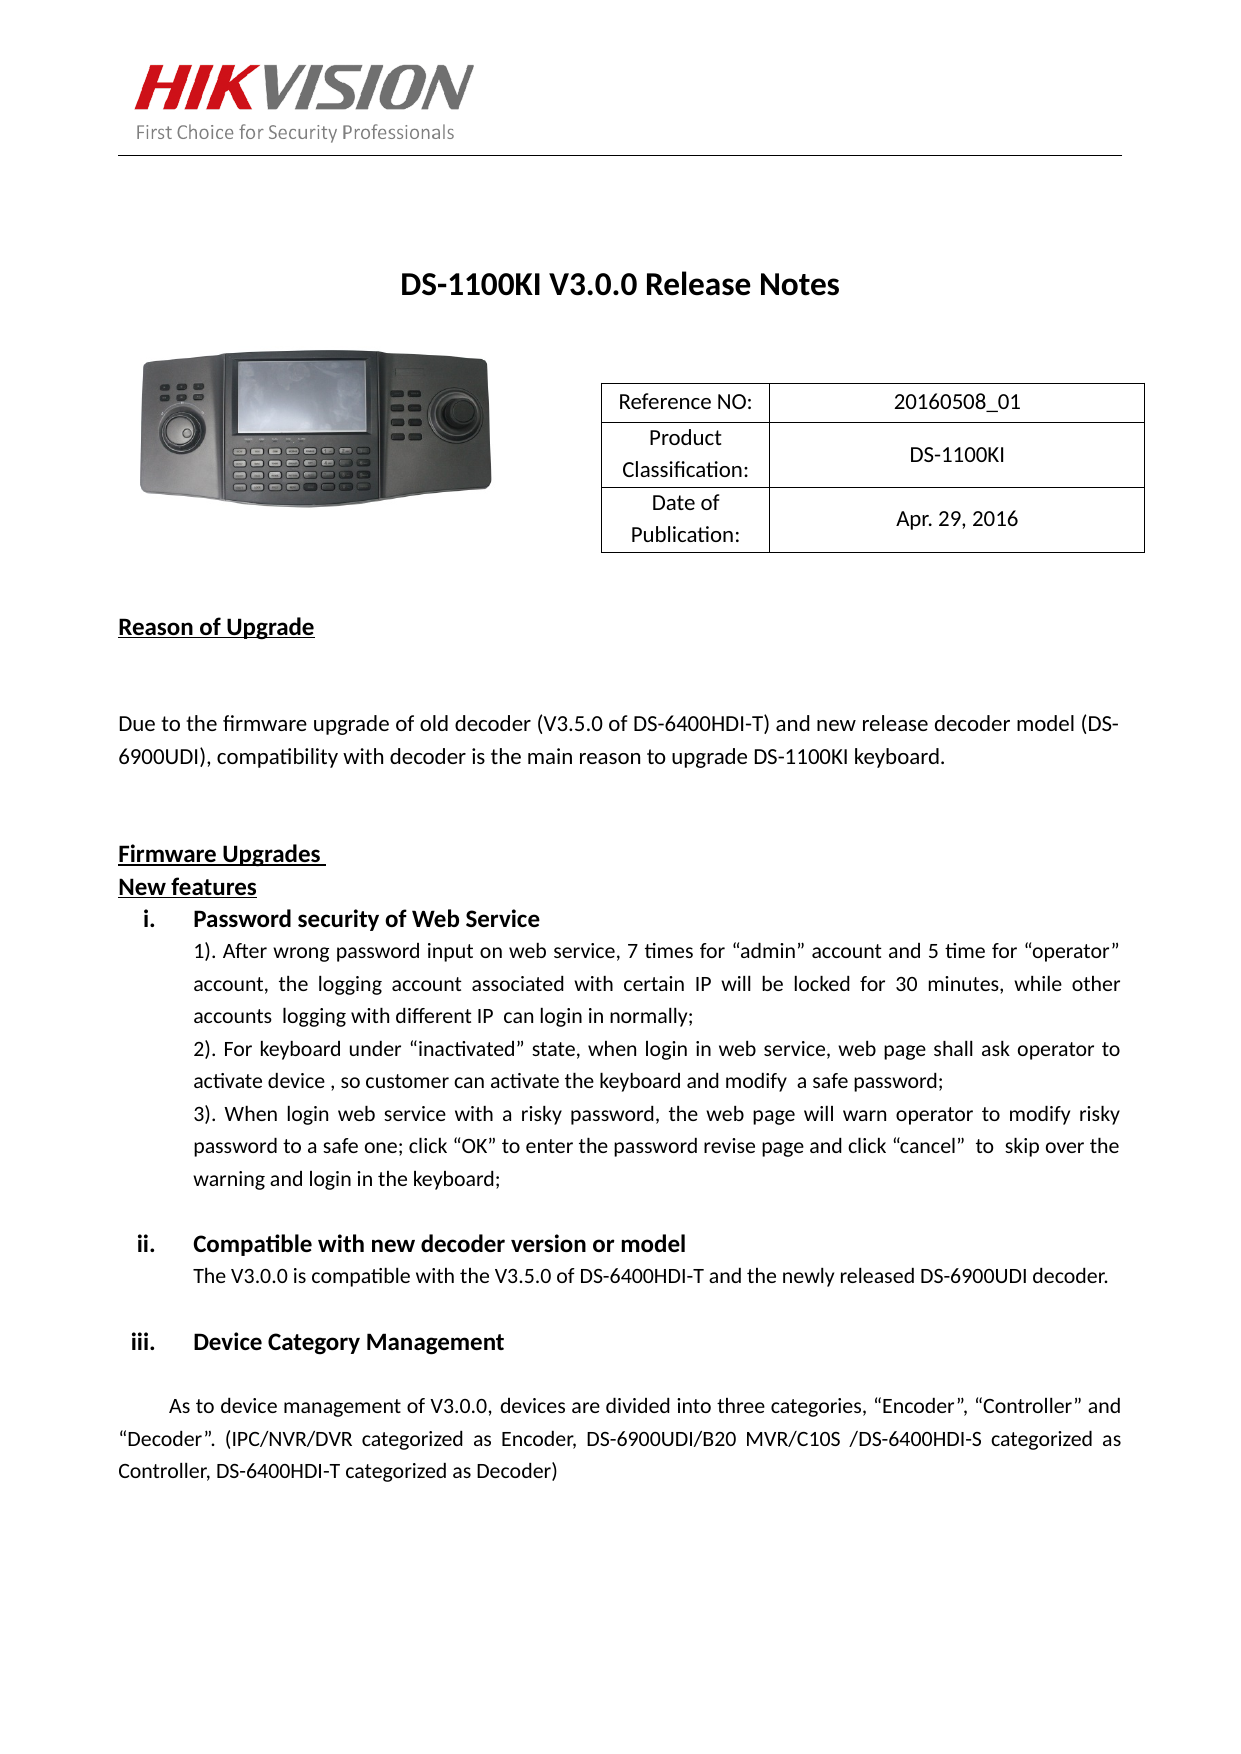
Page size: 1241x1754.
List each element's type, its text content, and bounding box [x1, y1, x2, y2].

table_cell DS-1100KI [770, 423, 1144, 487]
table_cell Product Classification: [602, 423, 769, 487]
list Compatible with new decoder version or model [156, 1227, 1122, 1260]
list The V3.0.0 is compatible with the V3.5.0 of DS-6400HDI-T and the newly released DS-6900UDI decoder. [193, 1260, 1122, 1292]
text Due to the firmware upgrade of old decoder (V3.5.0 of DS-6400HDI-T) and new release decoder model (DS-6900UDI), compatibility with decoder is the main reason to upgrade DS-1100KI keyboard. [118, 707, 1122, 772]
table_header 20160508_01 [770, 384, 1144, 422]
text New features [118, 870, 1122, 902]
text Firmware Upgrades [118, 837, 1122, 870]
list 1). After wrong password input on web service, 7 times for “admin” account and 5 time for “operator” account, the logging account associated with certain IP will be locked for 30 minutes, while other accounts logging with different IP can login in normally; [193, 935, 1122, 1032]
text Reason of Upgrade [118, 610, 1122, 642]
list 2). For keyboard under “inactivated” state, when login in web service, web page shall ask operator to activate device , so customer can activate the keyboard and modify a safe password; [193, 1032, 1122, 1097]
picture [122, 57, 478, 149]
picture [118, 313, 511, 575]
list 3). When login web service with a risky password, the web page will warn operator to modify risky password to a safe one; click “OK” to enter the password revise page and click “cancel” to skip over the warning and login in the keyboard; [193, 1097, 1122, 1195]
table_header Reference NO: [602, 384, 769, 422]
text As to device management of V3.0.0, devices are divided into three categories, “Encoder”, “Controller” and “Decoder”. (IPC/NVR/DVR categorized as Encoder, DS-6900UDI/B20 MVR/C10S /DS-6400HDI-S categorized as Controller, DS-6400HDI-T categorized as Decoder) [118, 1357, 1122, 1487]
text DS-1100KI V3.0.0 Release Notes [118, 251, 1122, 316]
table_cell Date of Publication: [602, 488, 769, 552]
list Password security of Web Service [156, 902, 1122, 935]
table_cell Apr. 29, 2016 [770, 488, 1144, 552]
list Device Category Management [156, 1325, 1122, 1357]
